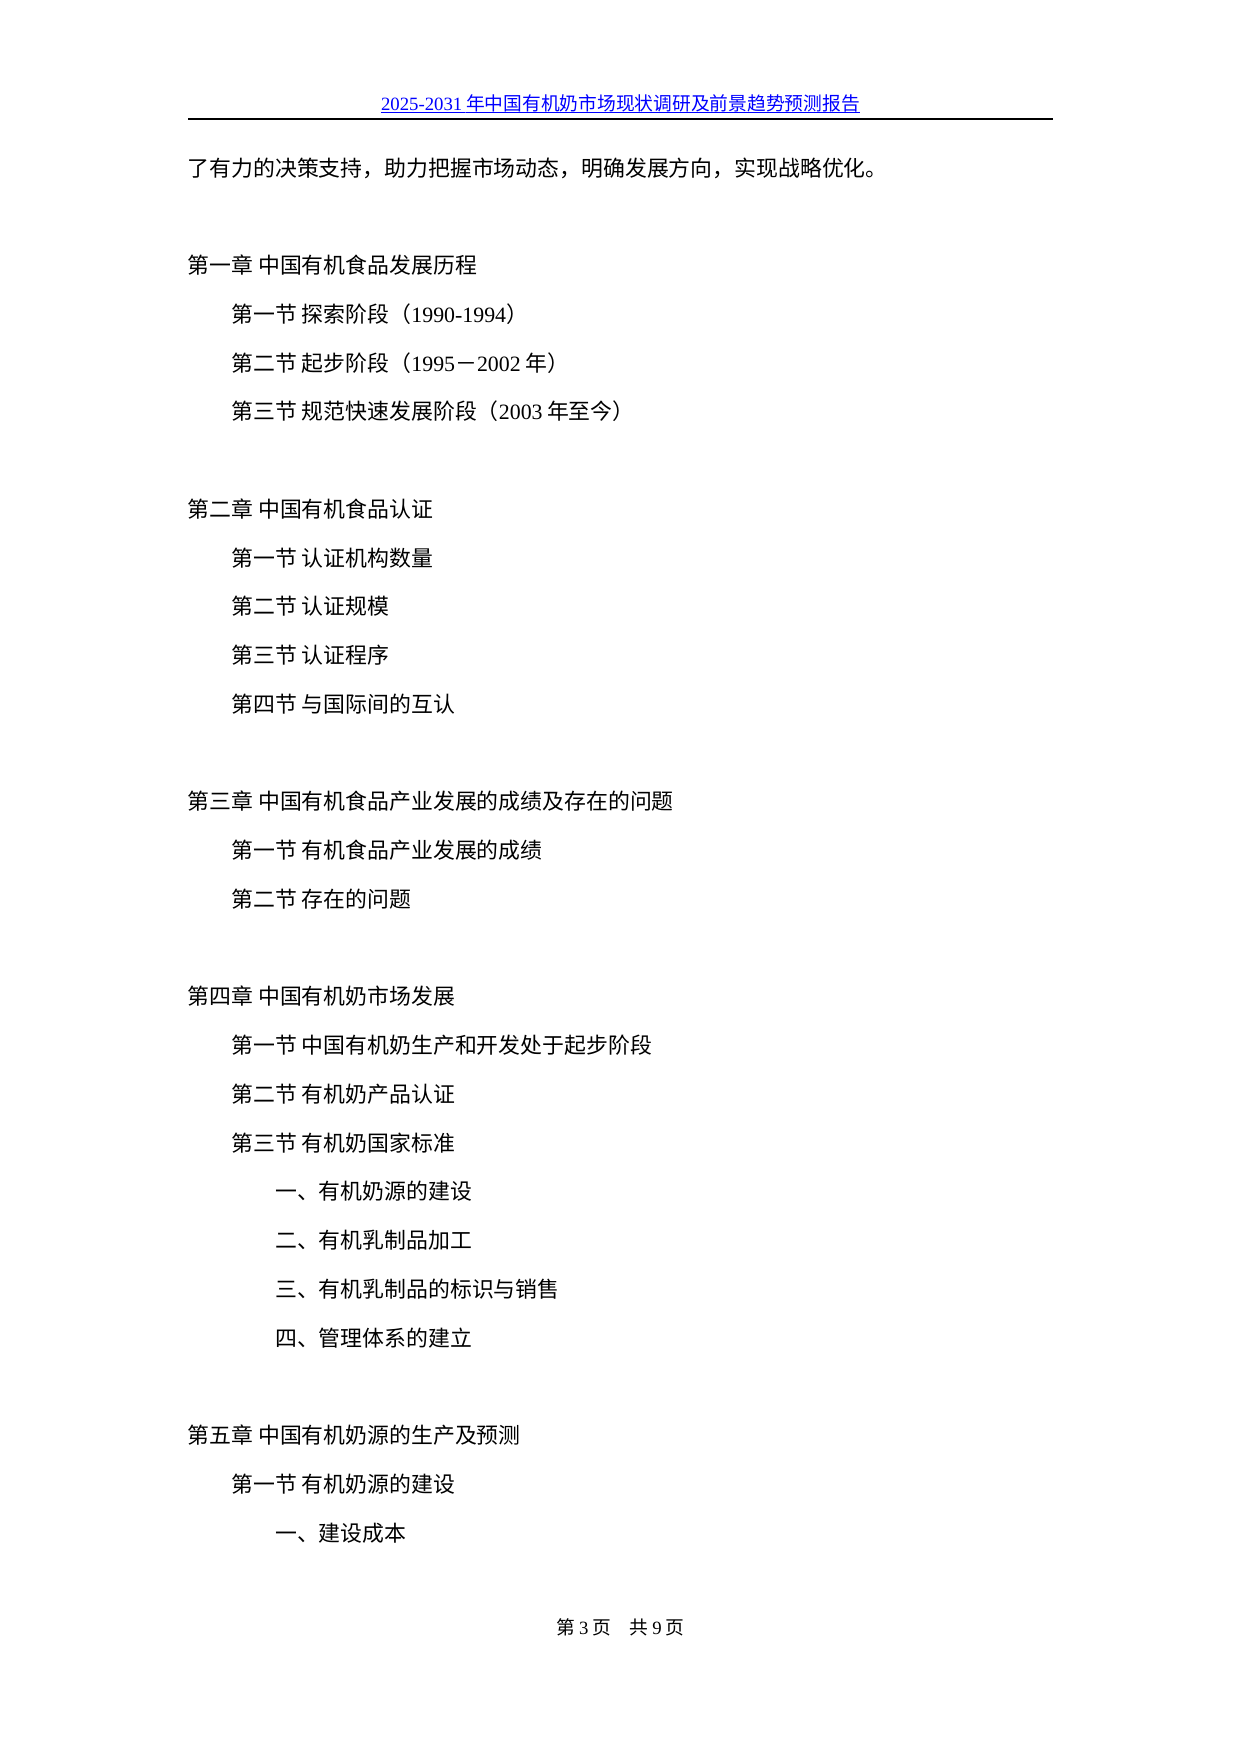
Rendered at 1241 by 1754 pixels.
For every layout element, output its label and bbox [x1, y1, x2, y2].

text [187, 150, 1053, 1548]
